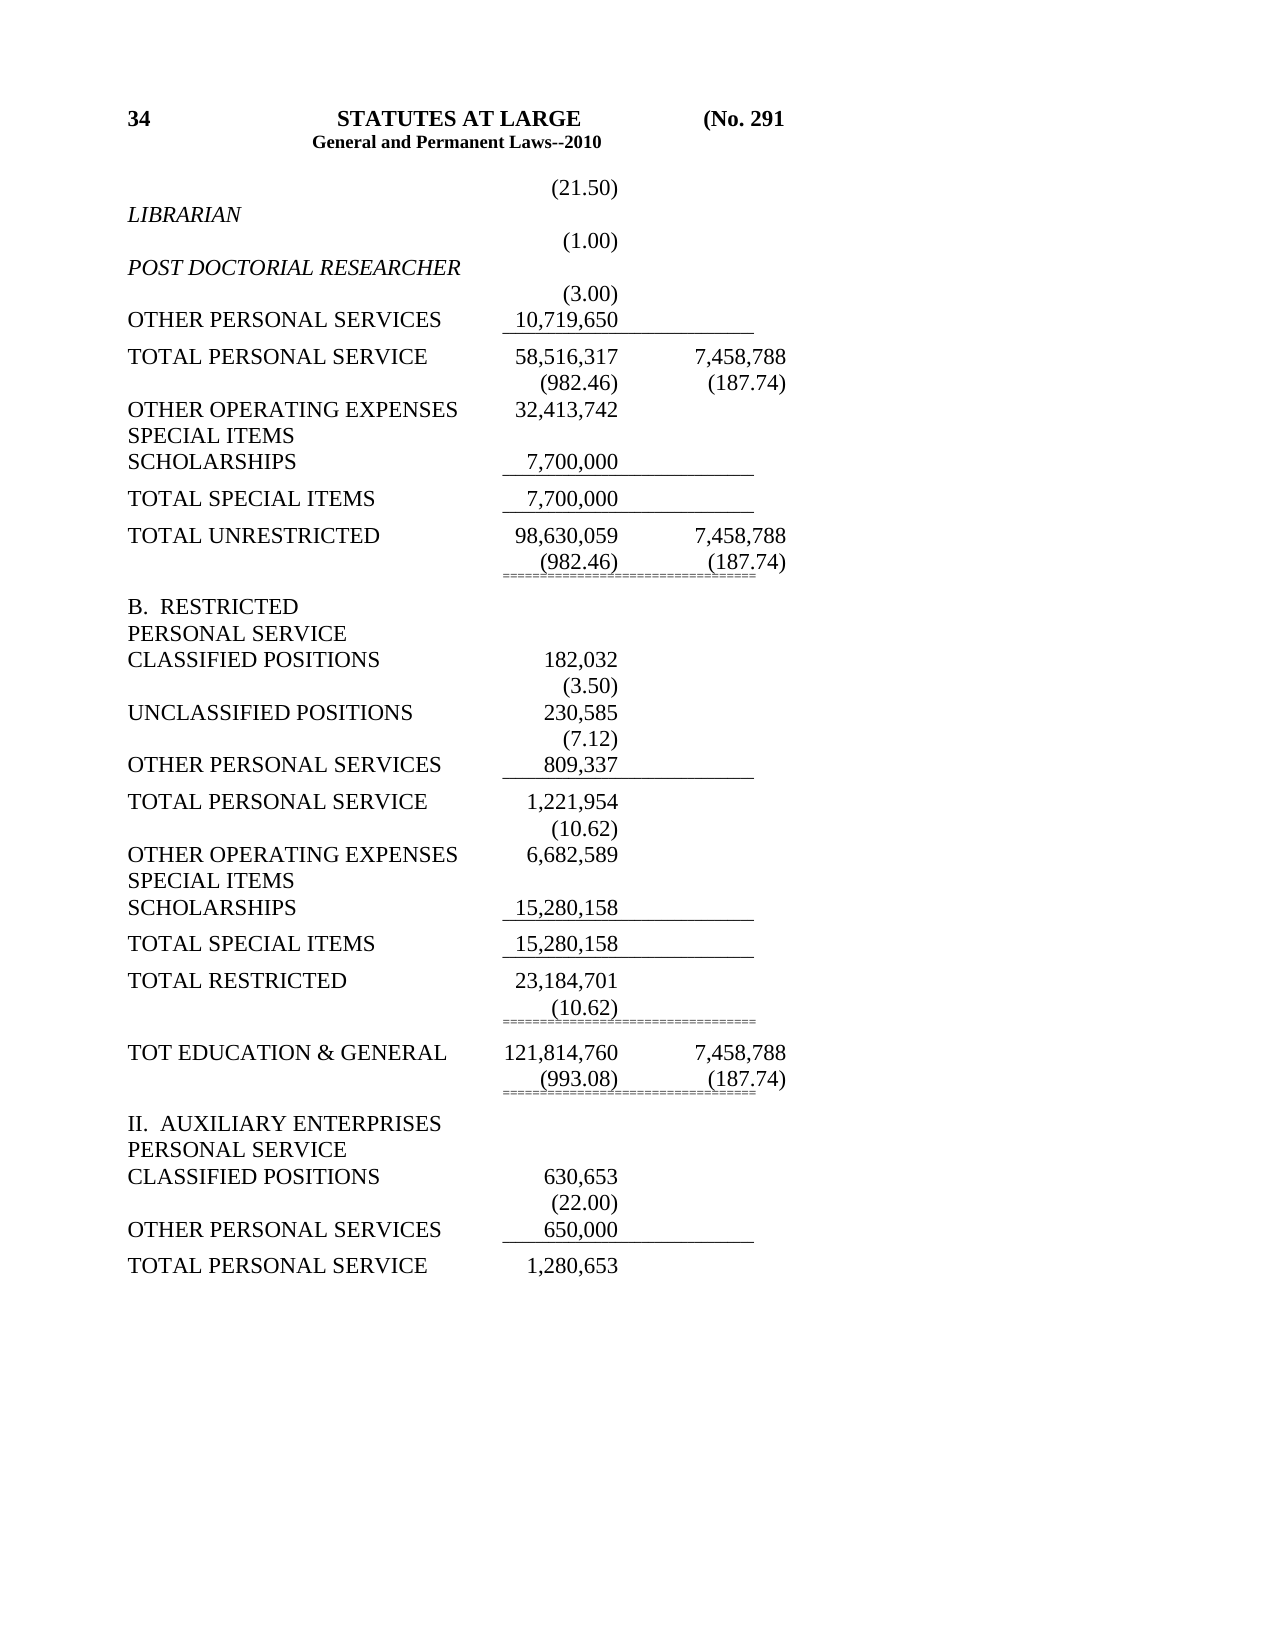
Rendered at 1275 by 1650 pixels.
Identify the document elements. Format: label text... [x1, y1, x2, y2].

text B. RESTRICTED [127, 593, 786, 620]
text PERSONAL SERVICE [127, 1137, 786, 1163]
text OTHER OPERATING EXPENSES 32,413,742 [127, 396, 786, 422]
text (10.62) [127, 994, 786, 1020]
text SPECIAL ITEMS [127, 422, 786, 448]
text OTHER PERSONAL SERVICES 809,337 [127, 752, 786, 778]
text (982.46) (187.74) [127, 369, 786, 396]
text SCHOLARSHIPS 7,700,000 [127, 448, 786, 475]
text (993.08) (187.74) [127, 1065, 786, 1091]
text (3.50) [127, 672, 786, 699]
text TOTAL PERSONAL SERVICE 58,516,317 7,458,788 [127, 343, 786, 369]
text ================================== [127, 575, 786, 593]
text (7.12) [127, 725, 786, 752]
text TOTAL PERSONAL SERVICE 1,221,954 [127, 788, 786, 815]
text LIBRARIAN [127, 201, 786, 227]
text OTHER PERSONAL SERVICES 650,000 [127, 1216, 786, 1242]
text ================================== [127, 1091, 786, 1110]
text SCHOLARSHIPS 15,280,158 [127, 894, 786, 920]
text ================================== [127, 1020, 786, 1039]
text OTHER PERSONAL SERVICES 10,719,650 [127, 306, 786, 333]
text TOTAL RESTRICTED 23,184,701 [127, 967, 786, 994]
text CLASSIFIED POSITIONS 182,032 [127, 646, 786, 672]
text II. AUXILIARY ENTERPRISES [127, 1110, 786, 1137]
text (21.50) [127, 174, 786, 201]
text (1.00) [127, 227, 786, 253]
text TOTAL PERSONAL SERVICE 1,280,653 [127, 1252, 786, 1279]
text OTHER OPERATING EXPENSES 6,682,589 [127, 841, 786, 867]
text (982.46) (187.74) [127, 548, 786, 575]
text TOTAL UNRESTRICTED 98,630,059 7,458,788 [127, 522, 786, 548]
text (22.00) [127, 1189, 786, 1216]
text PERSONAL SERVICE [127, 620, 786, 646]
text TOTAL SPECIAL ITEMS 7,700,000 [127, 485, 786, 512]
text CLASSIFIED POSITIONS 630,653 [127, 1163, 786, 1189]
text UNCLASSIFIED POSITIONS 230,585 [127, 699, 786, 725]
text TOTAL SPECIAL ITEMS 15,280,158 [127, 931, 786, 957]
text (3.00) [127, 280, 786, 306]
text TOT EDUCATION & GENERAL 121,814,760 7,458,788 [127, 1039, 786, 1065]
text (10.62) [127, 815, 786, 841]
text SPECIAL ITEMS [127, 867, 786, 894]
text POST DOCTORIAL RESEARCHER [127, 253, 786, 280]
